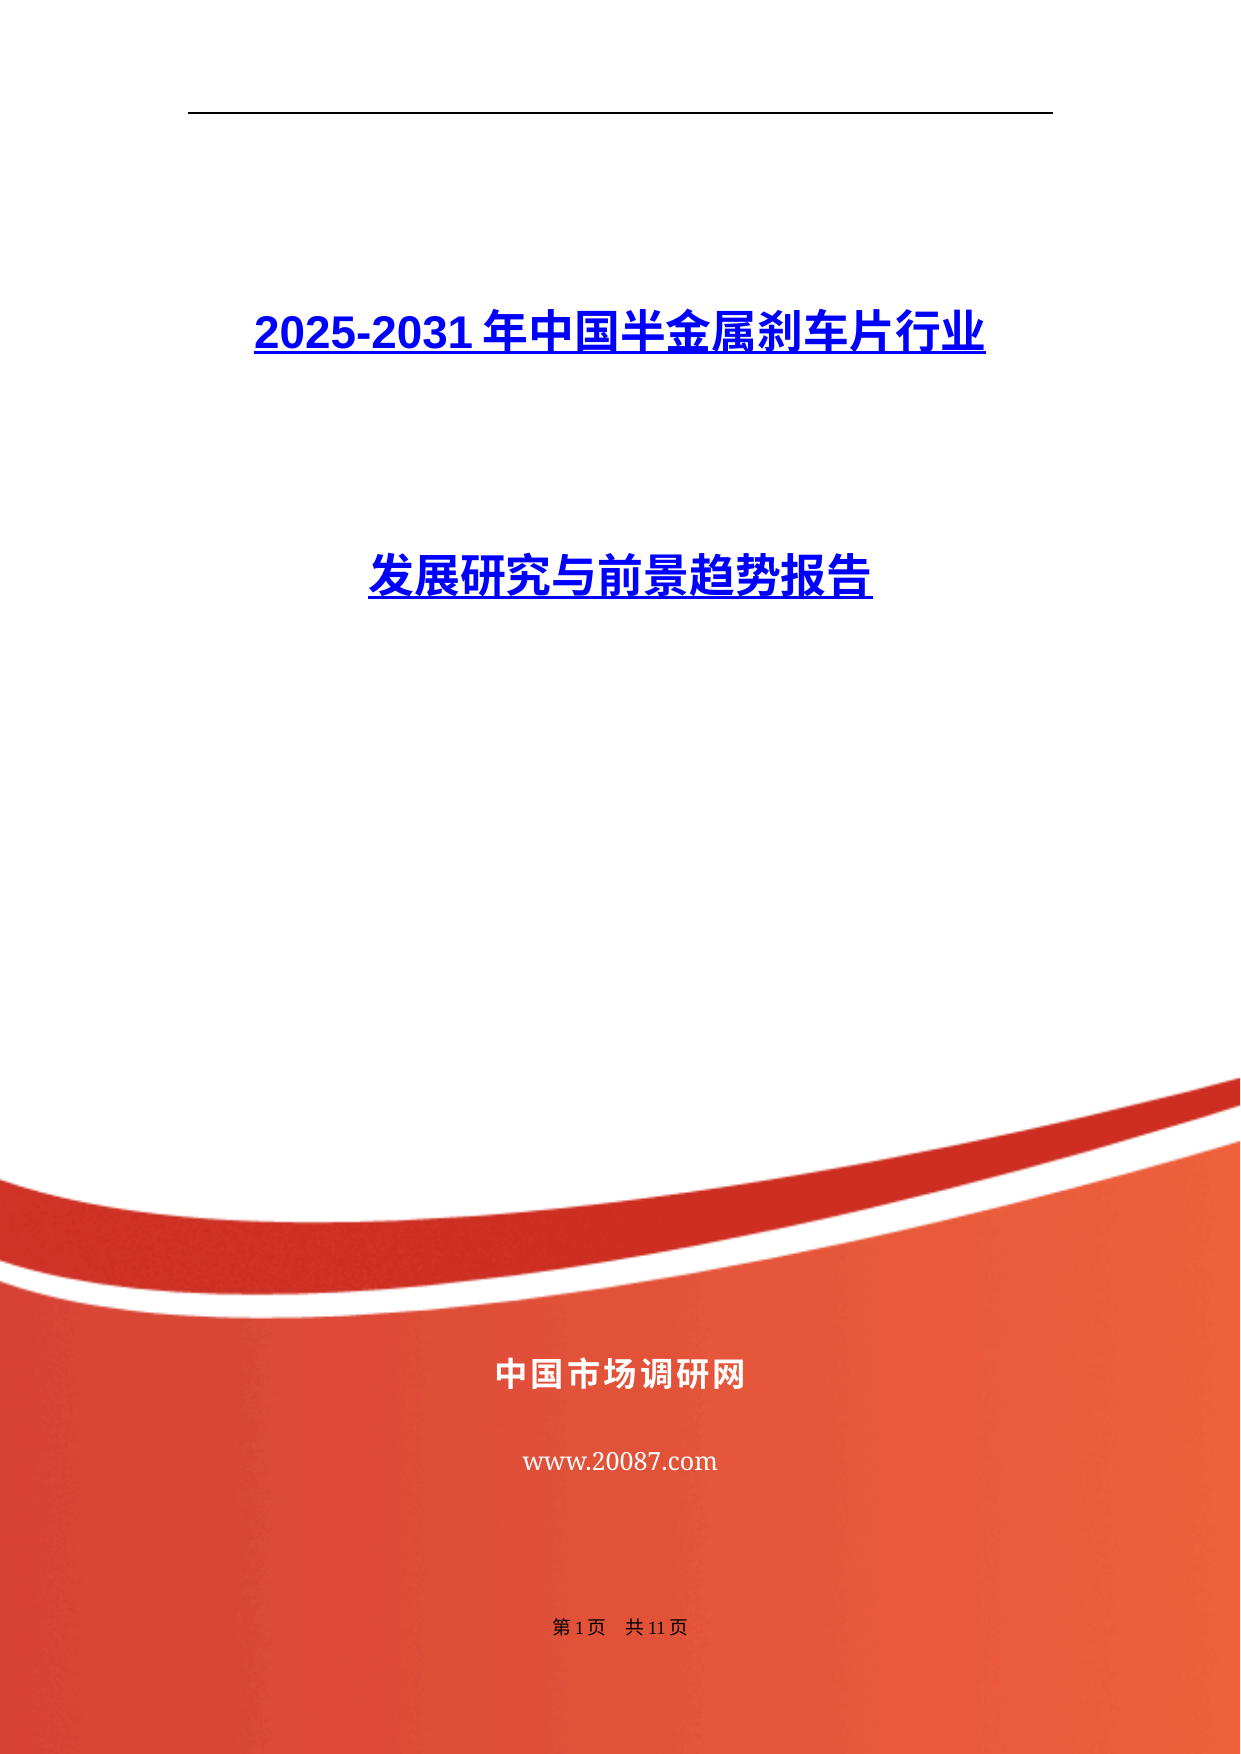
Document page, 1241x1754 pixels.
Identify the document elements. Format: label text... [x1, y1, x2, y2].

text www.20087.com [187, 1428, 1053, 1493]
subtitle 中国市场调研网 [187, 1339, 1053, 1404]
table_header 2025-2031年中国半金属刹车片行业发展研究与前景趋势报告 [188, 207, 1053, 773]
picture [0, 1006, 1241, 1754]
